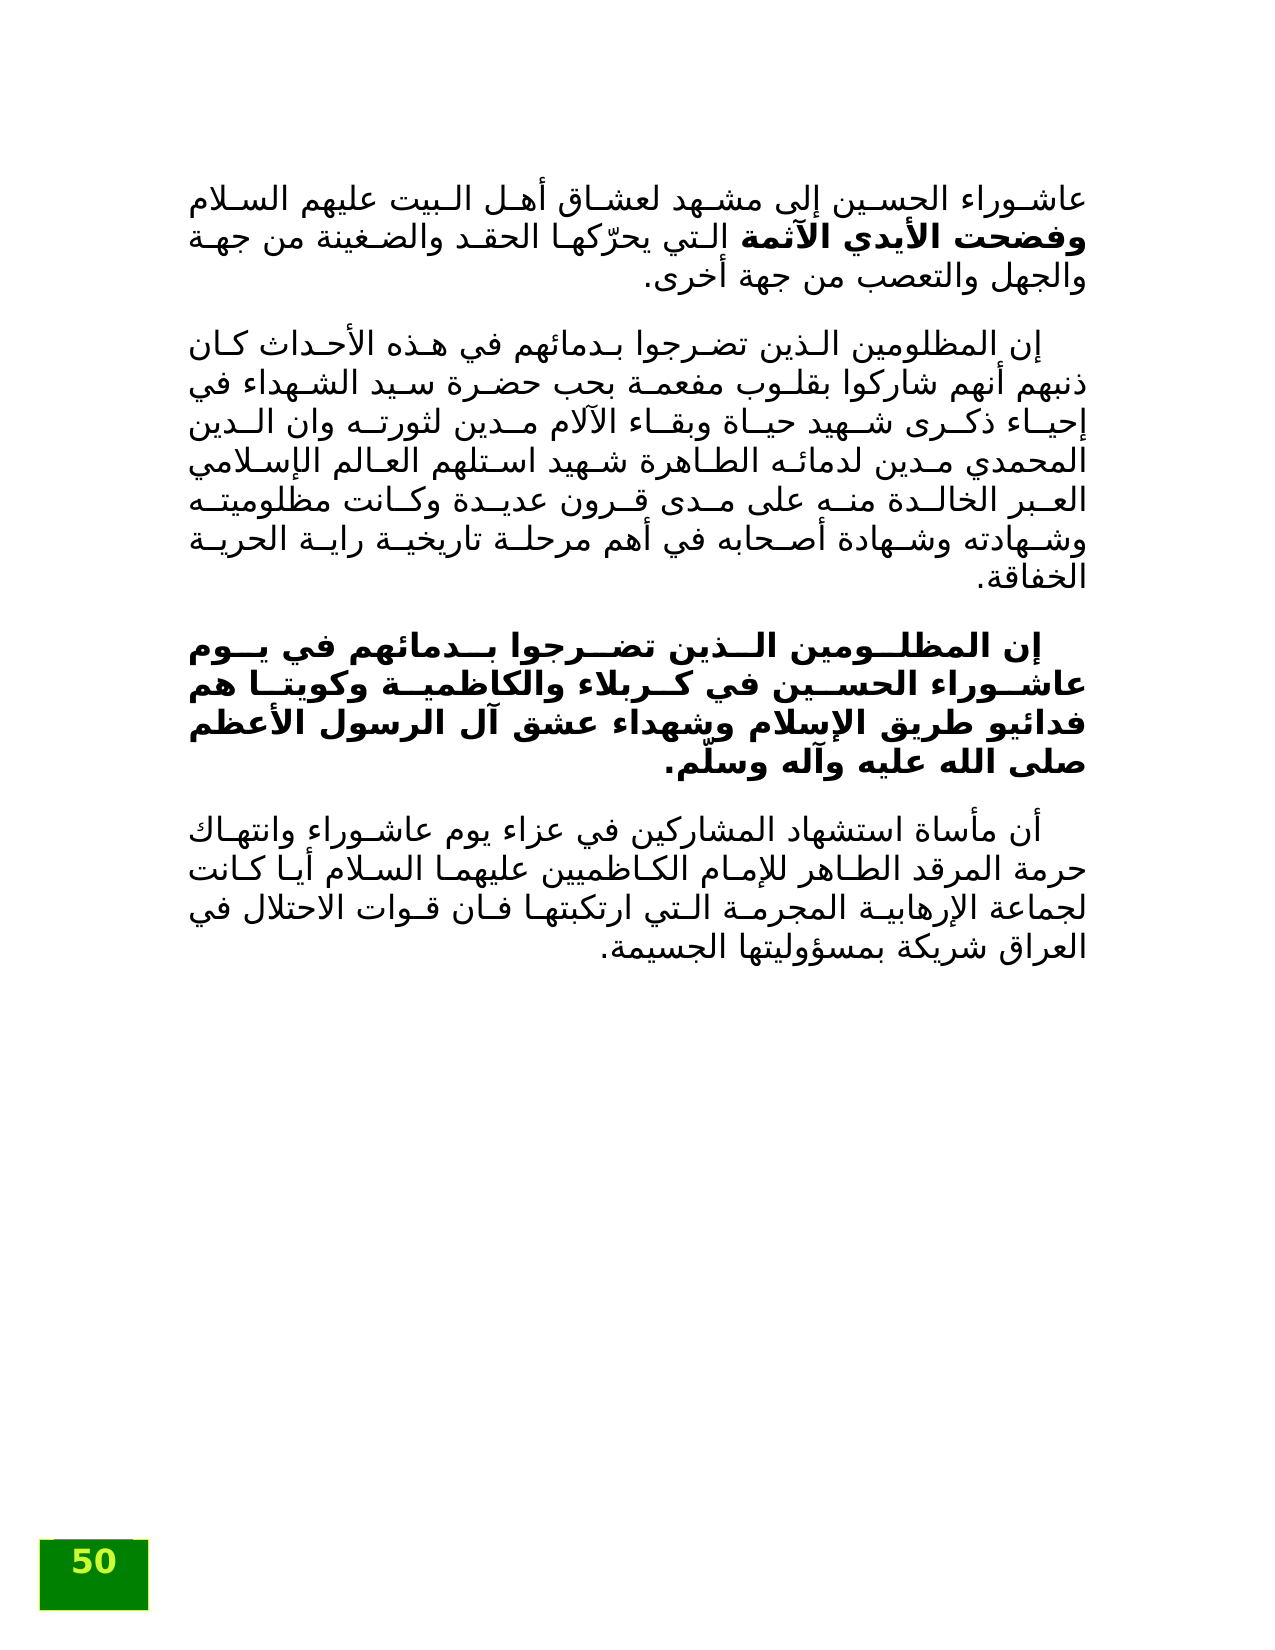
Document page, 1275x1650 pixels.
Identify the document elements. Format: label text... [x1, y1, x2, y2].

text إن المظلومين الذين تضرجوا بدمائهم في يوم عاشوراء الحسين في كربلاء والكاظمية وكويتا هم فدائيو طريق الإسلام وشهداء عشق آل الرسول الأعظم صلى الله عليه وآله وسلّم. [187, 626, 1087, 781]
text أن مأساة استشهاد المشاركين في عزاء يوم عاشوراء وانتهاك حرمة المرقد الطاهر للإمام الكاظميين عليهما السلام أيا كانت لجماعة الإرهابية المجرمة التي ارتكبتها فان قوات الاحتلال في العراق شريكة بمسؤوليتها الجسيمة. [187, 811, 1087, 966]
text إن المظلومين الذين تضرجوا بدمائهم في هذه الأحداث كان ذنبهم أنهم شاركوا بقلوب مفعمة بحب حضرة سيد الشهداء في إحياء ذكرى شهيد حياة وبقاء الآلام مدين لثورته وان الدين المحمدي مدين لدمائه الطاهرة شهيد استلهم العالم الإسلامي العبر الخالدة منه على مدى قرون عديدة وكانت مظلوميته وشهادته وشهادة أصحابه في أهم مرحلة تاريخية راية الحرية الخفاقة. [187, 325, 1087, 597]
text عاشوراء الحسين إلى مشهد لعشاق أهل البيت عليهم السلام وفضحت الأيدي الآثمة التي يحرّكها الحقد والضغينة من جهة والجهل والتعصب من جهة أخرى. [187, 179, 1087, 296]
